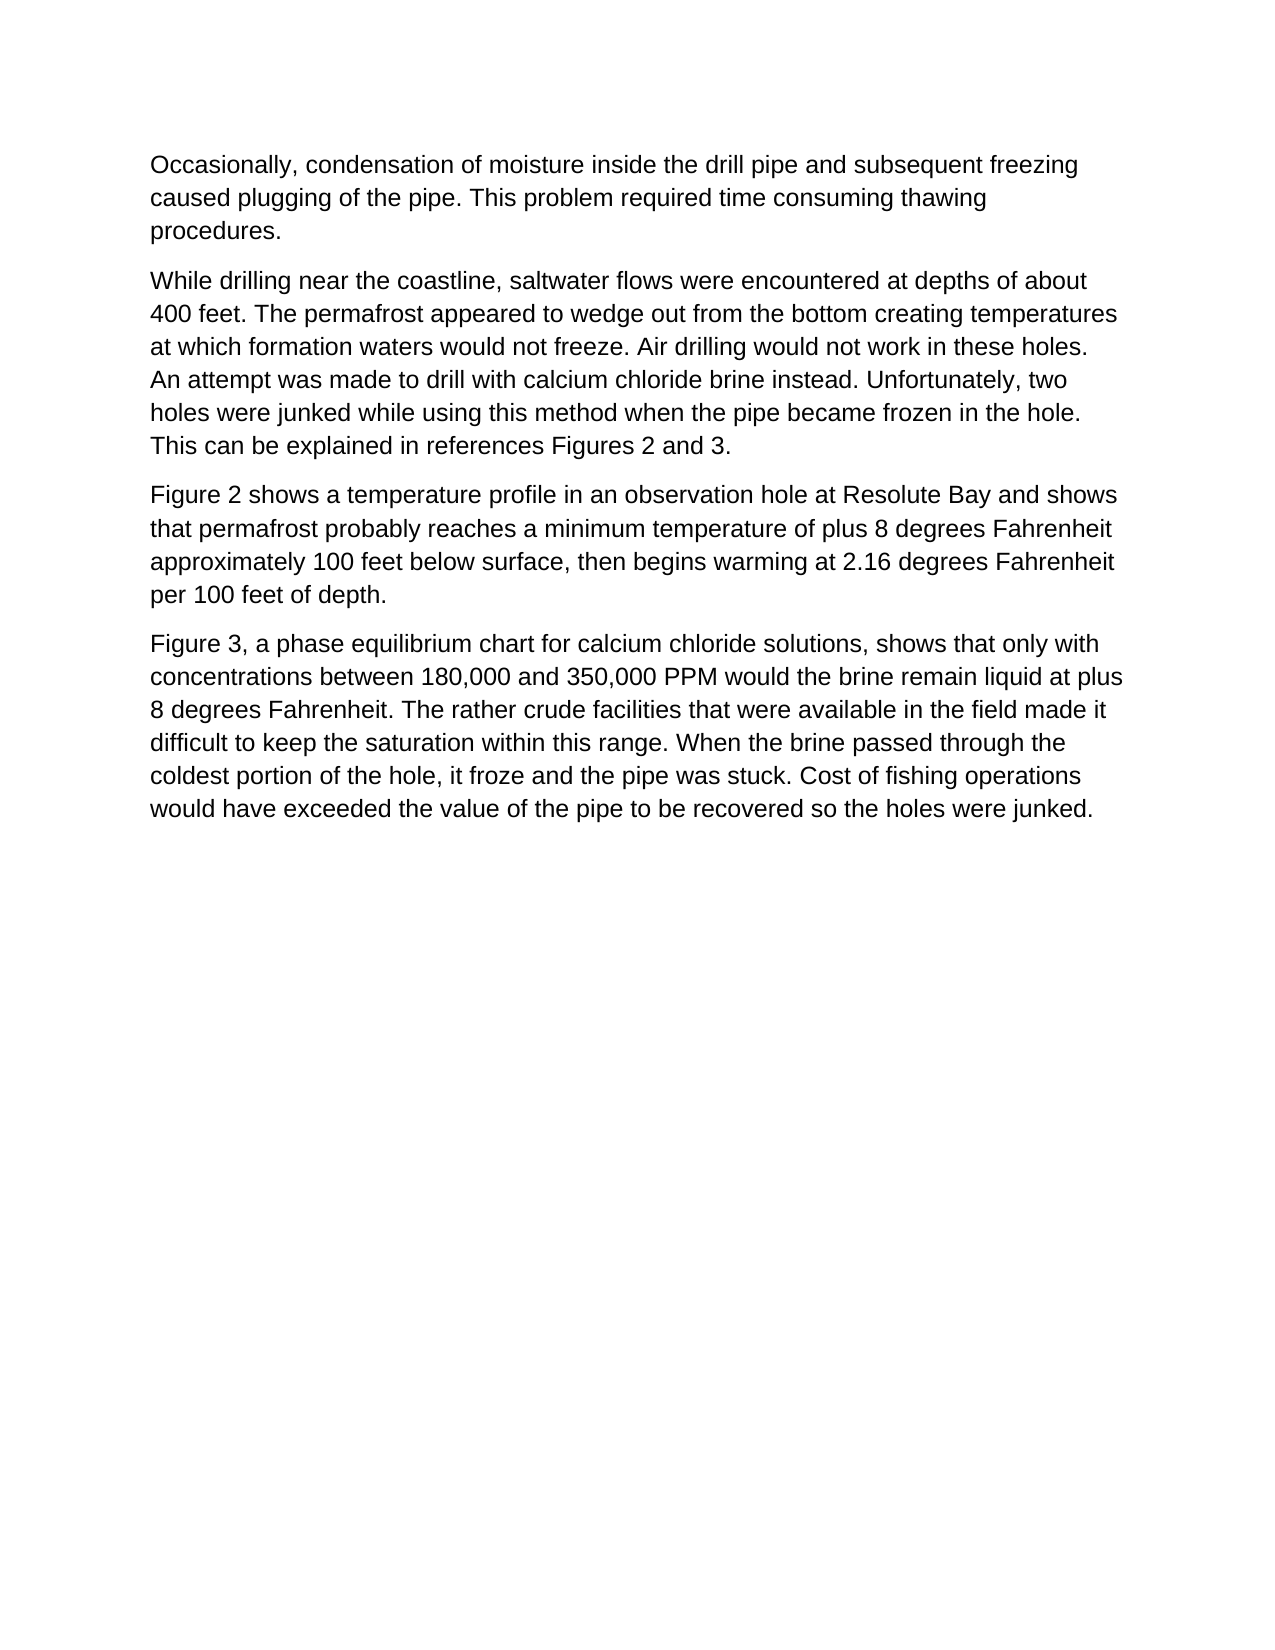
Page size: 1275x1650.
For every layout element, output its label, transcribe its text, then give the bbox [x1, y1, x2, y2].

text Figure 3, a phase equilibrium chart for calcium chloride solutions, shows that only with concentrations between 180,000 and 350,000 PPM would the brine remain liquid at plus 8 degrees Fahrenheit. The rather crude facilities that were available in the field made it difficult to keep the saturation within this range. When the brine passed through the coldest portion of the hole, it froze and the pipe was stuck. Cost of fishing operations would have exceeded the value of the pipe to be recovered so the holes were junked. [150, 629, 1125, 823]
text Occasionally, condensation of moisture inside the drill pipe and subsequent freezing caused plugging of the pipe. This problem required time consuming thawing procedures. [150, 150, 1125, 245]
text Figure 2 shows a temperature profile in an observation hole at Resolute Bay and shows that permafrost probably reaches a minimum temperature of plus 8 degrees Fahrenheit approximately 100 feet below surface, then begins warming at 2.16 degrees Fahrenheit per 100 feet of depth. [150, 481, 1125, 608]
text While drilling near the coastline, saltwater flows were encountered at depths of about 400 feet. The permafrost appeared to wedge out from the bottom creating temperatures at which formation waters would not freeze. Air drilling would not work in these holes. An attempt was made to drill with calcium chloride brine instead. Unfortunately, two holes were junked while using this method when the pipe became frozen in the hole. This can be explained in references Figures 2 and 3. [150, 266, 1125, 459]
